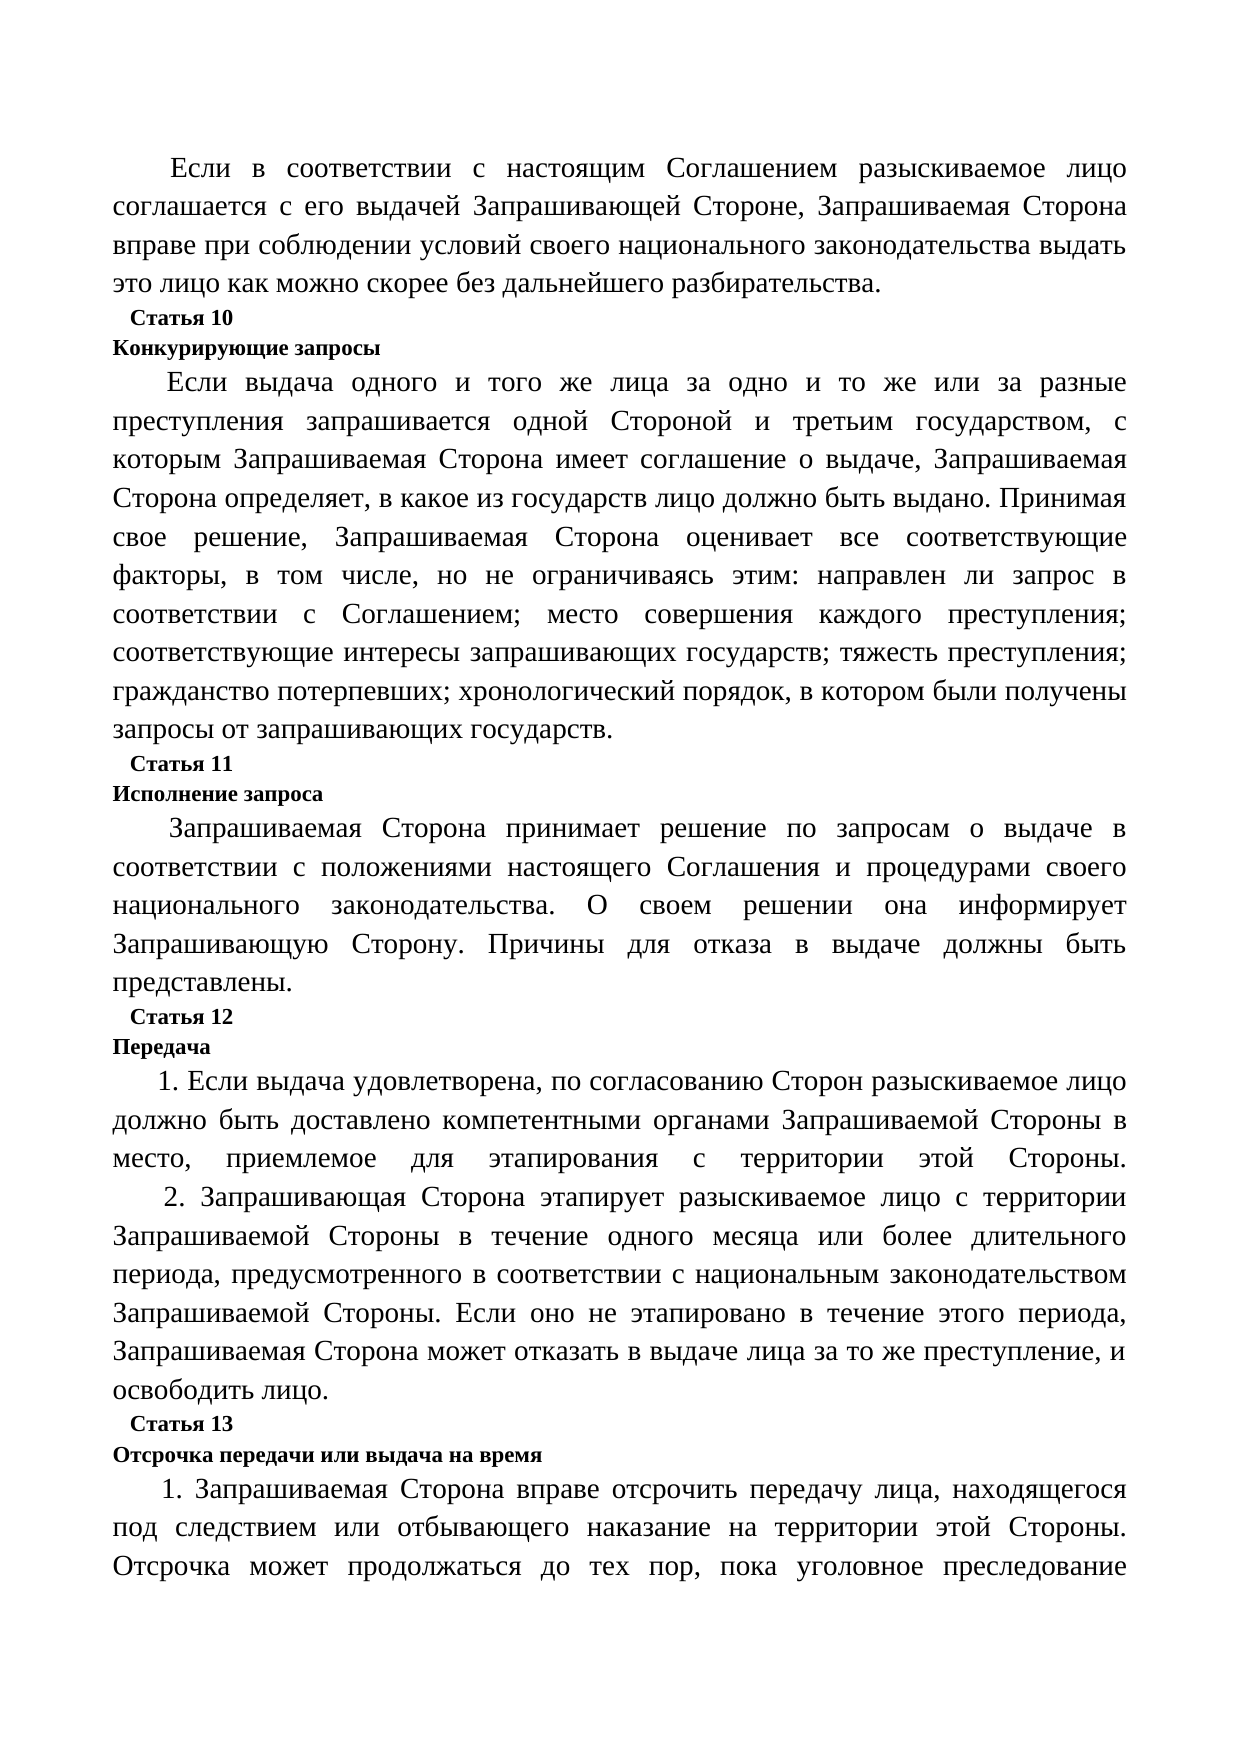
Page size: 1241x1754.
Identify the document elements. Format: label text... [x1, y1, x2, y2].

text Статья 11 Исполнение запроса [112, 750, 1128, 807]
text Если в соответствии с настоящим Соглашением разыскиваемое лицо соглашается с его выдачей Запрашивающей Стороне, Запрашиваемая Сторона вправе при соблюдении условий своего национального законодательства выдать это лицо как можно скорее без дальнейшего разбирательства. [112, 150, 1128, 299]
text Запрашиваемая Сторона принимает решение по запросам о выдаче в соответствии с положениями настоящего Соглашения и процедурами своего национального законодательства. О своем решении она информирует Запрашивающую Сторону. Причины для отказа в выдаче должны быть представлены. [112, 810, 1128, 998]
text Статья 10 Конкурирующие запросы [112, 304, 1128, 361]
text 1. Если выдача удовлетворена, по согласованию Сторон разыскиваемое лицо должно быть доставлено компетентными органами Запрашиваемой Стороны в место, приемлемое для этапирования с территории этой Стороны. 2. Запрашивающая Сторона этапирует разыскиваемое лицо с территории Запрашиваемой Стороны в течение одного месяца или более длительного периода, предусмотренного в соответствии с национальным законодательством Запрашиваемой Стороны. Если оно не этапировано в течение этого периода, Запрашиваемая Сторона может отказать в выдаче лица за то же преступление, и освободить лицо. [112, 1063, 1128, 1405]
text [112, 1471, 1128, 1581]
text Статья 13 Отсрочка передачи или выдача на время [112, 1410, 1128, 1467]
text Статья 12 Передача [112, 1003, 1128, 1060]
text Если выдача одного и того же лица за одно и то же или за разные преступления запрашивается одной Стороной и третьим государством, с которым Запрашиваемая Сторона имеет соглашение о выдаче, Запрашиваемая Сторона определяет, в какое из государств лицо должно быть выдано. Принимая свое решение, Запрашиваемая Сторона оценивает все соответствующие факторы, в том числе, но не ограничиваясь этим: направлен ли запрос в соответствии с Соглашением; место совершения каждого преступления; соответствующие интересы запрашивающих государств; тяжесть преступления; гражданство потерпевших; хронологический порядок, в котором были получены запросы от запрашивающих государств. [112, 364, 1128, 745]
